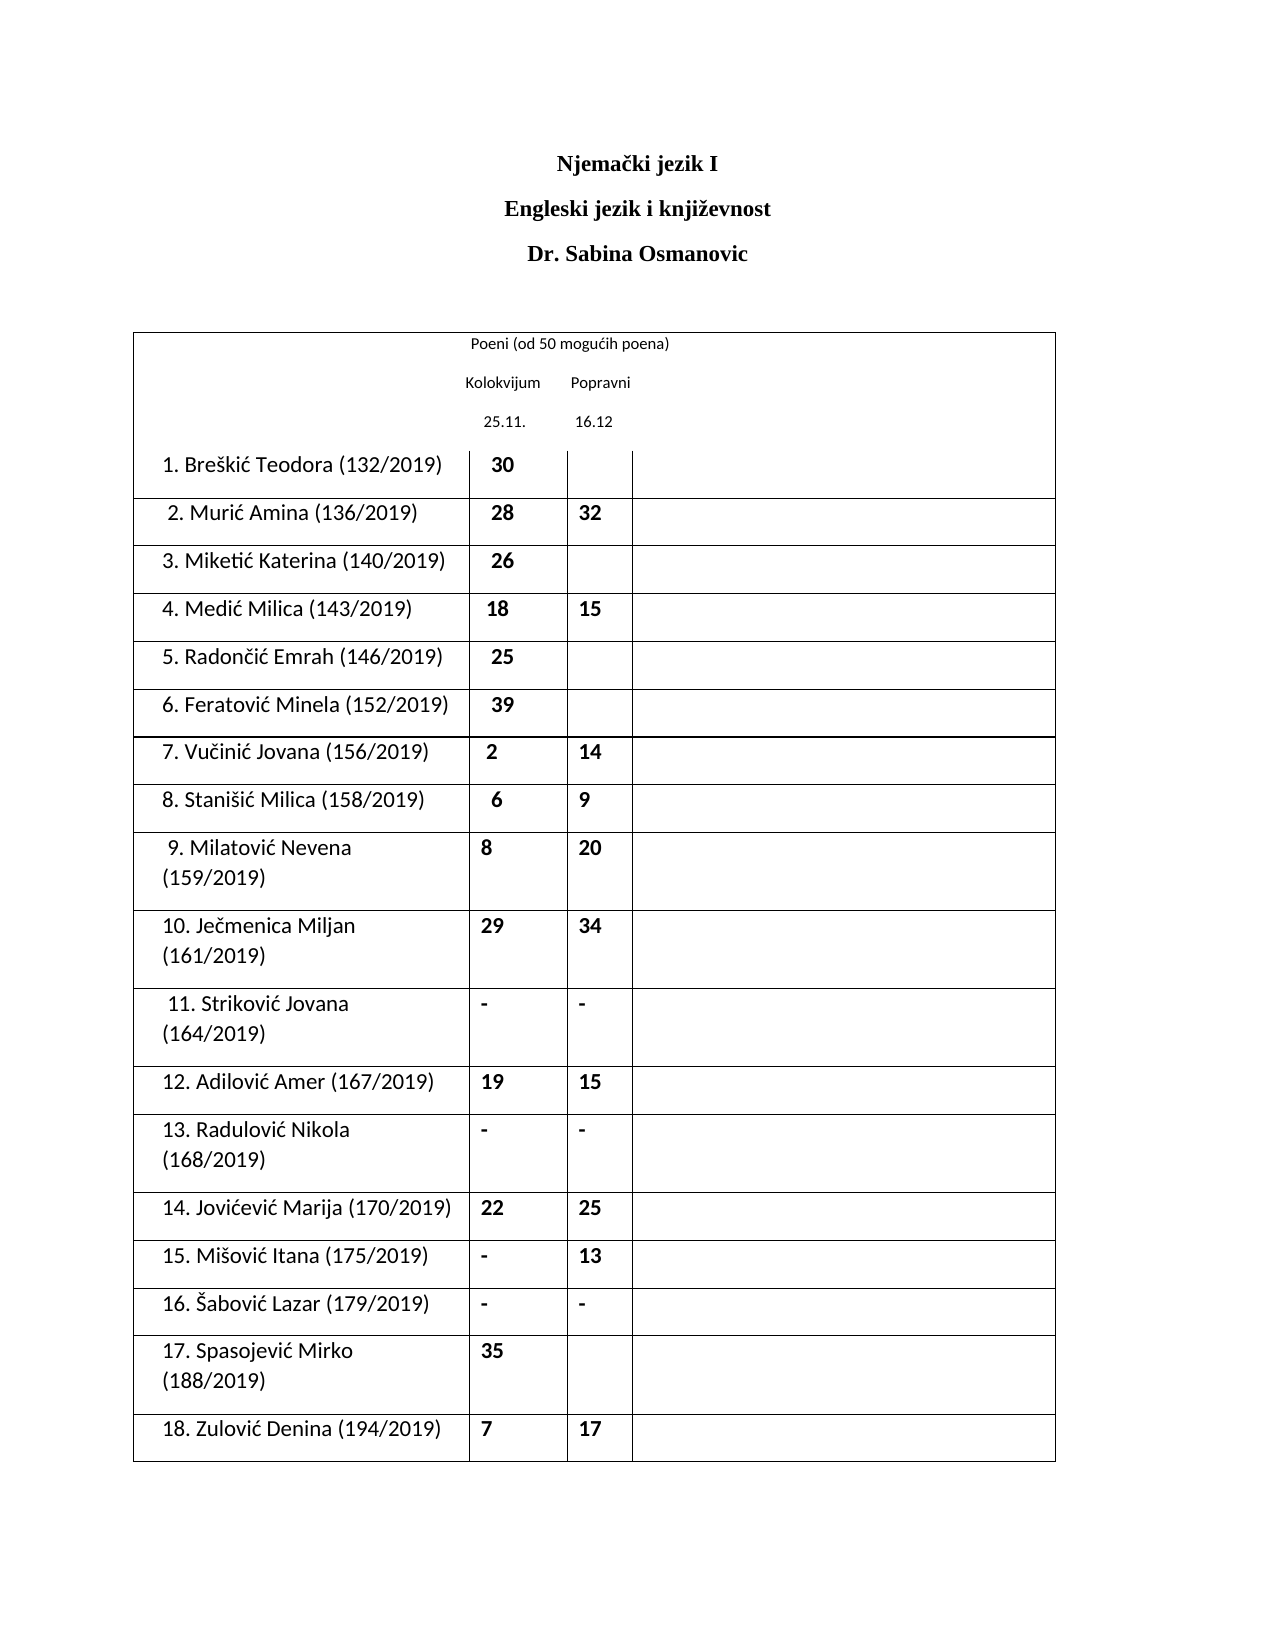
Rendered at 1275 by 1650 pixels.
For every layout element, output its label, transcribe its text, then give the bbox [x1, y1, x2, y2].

table_cell [568, 642, 632, 689]
table_cell 5. Radončić Emrah (146/2019) [134, 642, 469, 689]
table_cell [568, 690, 632, 736]
table_cell [633, 1336, 1055, 1413]
table_cell [568, 1336, 632, 1413]
table_cell 10. Ječmenica Miljan (161/2019) [134, 911, 469, 988]
table_cell 15 [568, 594, 632, 641]
table_cell 7 [470, 1415, 567, 1461]
table_cell [633, 738, 1055, 784]
table_cell [633, 499, 1055, 545]
table_cell 12. Adilović Amer (167/2019) [134, 1067, 469, 1114]
table_cell 7. Vučinić Jovana (156/2019) [134, 738, 469, 784]
table_cell 14 [568, 738, 632, 784]
text Engleski jezik i književnost [150, 195, 1125, 221]
table_cell [633, 1241, 1055, 1288]
table_cell [568, 451, 632, 497]
table_cell [633, 546, 1055, 593]
table_cell 11. Striković Jovana (164/2019) [134, 989, 469, 1066]
table_cell 3. Miketić Katerina (140/2019) [134, 546, 469, 593]
table_cell - [568, 989, 632, 1066]
table_cell 17 [568, 1415, 632, 1461]
table_cell 18 [470, 594, 567, 641]
table_cell 19 [470, 1067, 567, 1114]
table_cell 34 [568, 911, 632, 988]
table_cell 9 [568, 785, 632, 832]
table_cell - [470, 1289, 567, 1335]
table_cell [633, 911, 1055, 988]
table_cell [633, 690, 1055, 736]
table_cell 18. Zulović Denina (194/2019) [134, 1415, 469, 1461]
table_cell 8 [470, 833, 567, 910]
table_cell [633, 1415, 1055, 1461]
table_cell 13 [568, 1241, 632, 1288]
table_cell 22 [470, 1193, 567, 1240]
table_cell [633, 1067, 1055, 1114]
table_cell [633, 451, 1055, 497]
table_cell [633, 1289, 1055, 1335]
table_cell 30 [470, 451, 567, 497]
table_cell 20 [568, 833, 632, 910]
text Dr. Sabina Osmanovic [150, 240, 1125, 267]
table_cell 26 [470, 546, 567, 593]
table_cell 9. Milatović Nevena (159/2019) [134, 833, 469, 910]
table_cell 6. Feratović Minela (152/2019) [134, 690, 469, 736]
table_cell 2. Murić Amina (136/2019) [134, 499, 469, 545]
table_cell [633, 594, 1055, 641]
table_cell 25 [470, 642, 567, 689]
table_cell 35 [470, 1336, 567, 1413]
table_cell [633, 1115, 1055, 1192]
table_cell 15 [568, 1067, 632, 1114]
table_cell - [470, 989, 567, 1066]
table_cell 8. Stanišić Milica (158/2019) [134, 785, 469, 832]
table_cell 6 [470, 785, 567, 832]
table_cell 14. Jovićević Marija (170/2019) [134, 1193, 469, 1240]
table_cell [633, 785, 1055, 832]
table_cell [633, 989, 1055, 1066]
table_cell [568, 546, 632, 593]
table_cell - [470, 1241, 567, 1288]
table_header Poeni (od 50 mogućih poena) Kolokvijum Popravni 25.11. 16.12 [134, 333, 1055, 451]
table_cell 13. Radulović Nikola (168/2019) [134, 1115, 469, 1192]
table_cell 16. Šabović Lazar (179/2019) [134, 1289, 469, 1335]
table_cell - [568, 1289, 632, 1335]
table_cell 17. Spasojević Mirko (188/2019) [134, 1336, 469, 1413]
table_cell [633, 833, 1055, 910]
table_cell 25 [568, 1193, 632, 1240]
table_cell - [568, 1115, 632, 1192]
text Njemački jezik I [150, 150, 1125, 176]
table_cell [633, 642, 1055, 689]
table_cell 4. Medić Milica (143/2019) [134, 594, 469, 641]
table_cell 2 [470, 738, 567, 784]
table_cell 32 [568, 499, 632, 545]
table_cell 39 [470, 690, 567, 736]
table_cell [633, 1193, 1055, 1240]
table_cell 1. Breškić Teodora (132/2019) [134, 451, 469, 497]
table_cell 15. Mišović Itana (175/2019) [134, 1241, 469, 1288]
table_cell 28 [470, 499, 567, 545]
table_cell 29 [470, 911, 567, 988]
table_cell - [470, 1115, 567, 1192]
